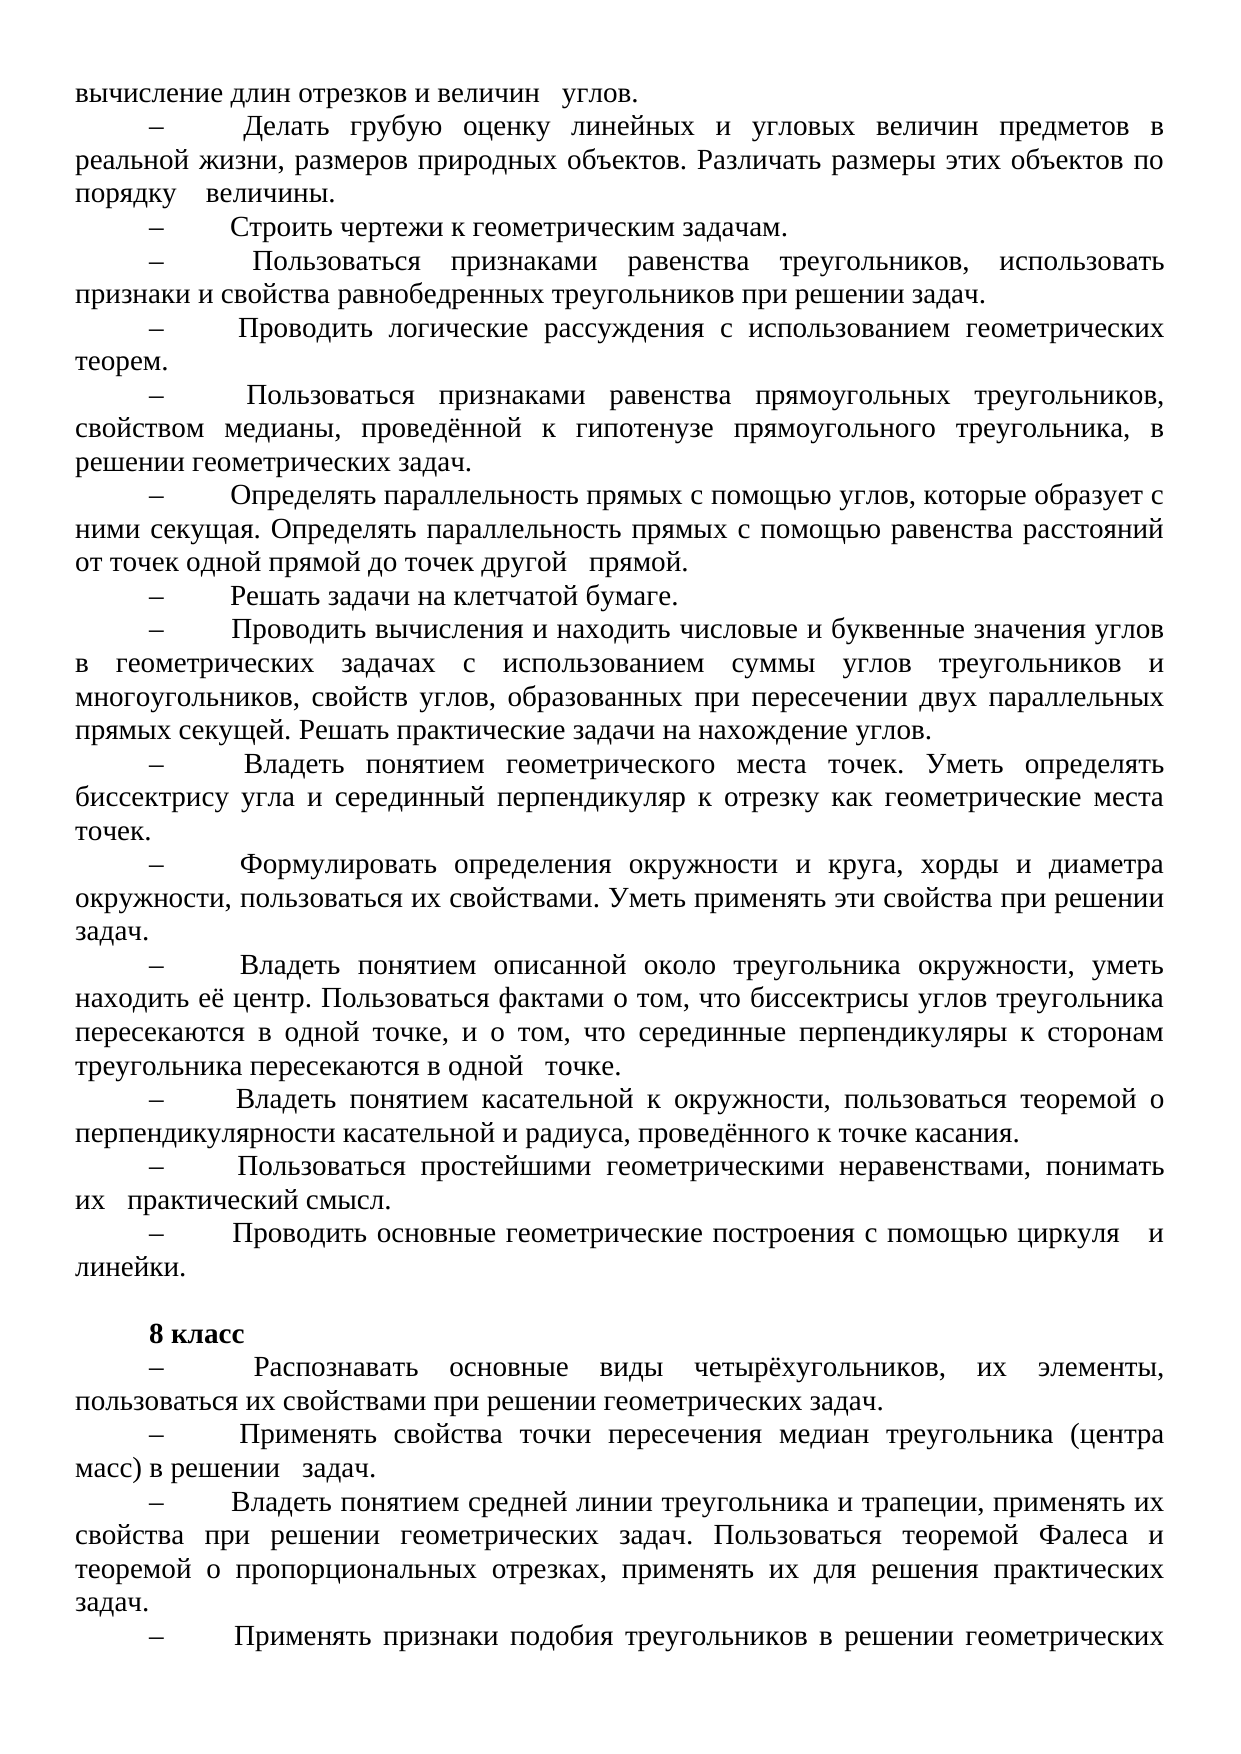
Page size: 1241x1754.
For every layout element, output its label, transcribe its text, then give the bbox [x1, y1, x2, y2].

list Формулировать определения окружности и круга, хорды и диаметра окружности, пользоваться их свойствами. Уметь применять эти свойства при решении задач. [75, 846, 1165, 947]
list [75, 1618, 1165, 1651]
list Проводить основные геометрические построения с помощью циркуля и линейки. [75, 1215, 1165, 1282]
list Определять параллельность прямых с помощью углов, которые образует с ними секущая. Определять параллельность прямых с помощью равенства расстояний от точек одной прямой до точек другой прямой. [75, 477, 1165, 578]
list Пользоваться признаками равенства прямоугольных треугольников, свойством медианы, проведённой к гипотенузе прямоугольного треугольника, в решении геометрических задач. [75, 377, 1165, 477]
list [75, 75, 1165, 108]
text 8 класс [75, 1316, 1165, 1349]
list Решать задачи на клетчатой бумаге. [75, 578, 1165, 612]
list Проводить вычисления и находить числовые и буквенные значения углов в геометрических задачах с использованием суммы углов треугольников и многоугольников, свойств углов, образованных при пересечении двух параллельных прямых секущей. Решать практические задачи на нахождение углов. [75, 612, 1165, 746]
list Строить чертежи к геометрическим задачам. [75, 209, 1165, 243]
list Пользоваться признаками равенства треугольников, использовать признаки и свойства равнобедренных треугольников при решении задач. [75, 243, 1165, 310]
list Распознавать основные виды четырёхугольников, их элементы, пользоваться их свойствами при решении геометрических задач. [75, 1349, 1165, 1417]
list Владеть понятием геометрического места точек. Уметь определять биссектрису угла и серединный перпендикуляр к отрезку как геометрические места точек. [75, 746, 1165, 846]
list Владеть понятием средней линии треугольника и трапеции, применять их свойства при решении геометрических задач. Пользоваться теоремой Фалеса и теоремой о пропорциональных отрезках, применять их для решения практических задач. [75, 1484, 1165, 1618]
list Применять свойства точки пересечения медиан треугольника (центра масс) в решении задач. [75, 1417, 1165, 1484]
list Пользоваться простейшими геометрическими неравенствами, понимать их практический смысл. [75, 1148, 1165, 1215]
list Владеть понятием касательной к окружности, пользоваться теоремой о перпендикулярности касательной и радиуса, проведённого к точке касания. [75, 1081, 1165, 1148]
list Владеть понятием описанной около треугольника окружности, уметь находить её центр. Пользоваться фактами о том, что биссектрисы углов треугольника пересекаются в одной точке, и о том, что серединные перпендикуляры к сторонам треугольника пересекаются в одной точке. [75, 947, 1165, 1081]
list Делать грубую оценку линейных и угловых величин предметов в реальной жизни, размеров природных объектов. Различать размеры этих объектов по порядку величины. [75, 108, 1165, 209]
list Проводить логические рассуждения с использованием геометрических теорем. [75, 310, 1165, 377]
